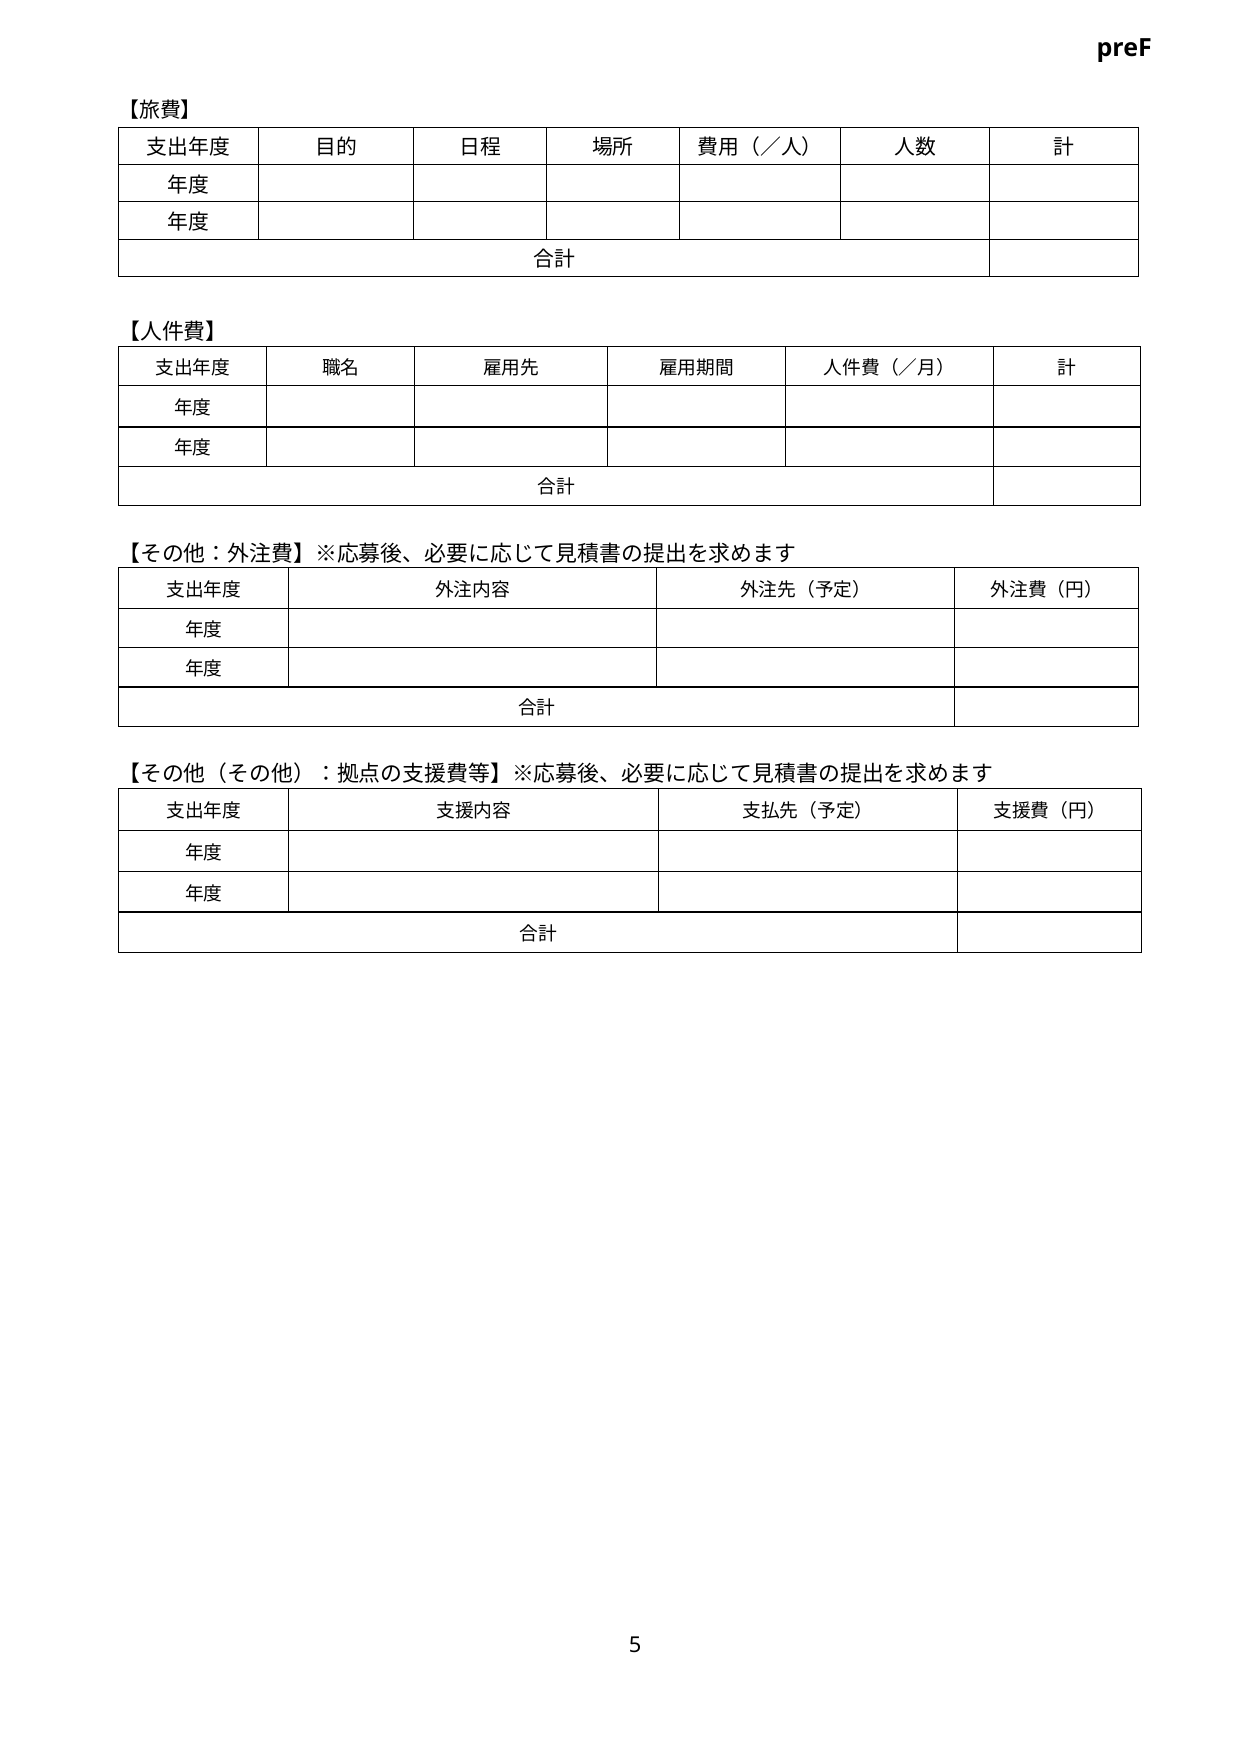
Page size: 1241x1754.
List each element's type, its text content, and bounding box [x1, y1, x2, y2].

table_cell 合計 [119, 467, 993, 505]
table_cell [289, 609, 656, 647]
table_header 外注費（円） [955, 568, 1138, 608]
table_cell [958, 872, 1141, 911]
table_header 支出年度 [119, 347, 266, 385]
table_cell 年度 [119, 648, 288, 686]
table_cell [841, 165, 989, 201]
table_cell [415, 386, 607, 426]
table_cell [786, 386, 993, 426]
text 【人件費】 [118, 314, 1152, 346]
table_cell 年度 [119, 872, 288, 911]
text 【旅費】 [118, 90, 1152, 127]
table_cell [267, 428, 414, 466]
table_cell 年度 [119, 609, 288, 647]
table_cell [608, 386, 785, 426]
table_cell 年度 [119, 202, 258, 238]
table_header 人数 [841, 128, 989, 164]
table_cell [990, 240, 1138, 276]
table_header 外注先（予定） [657, 568, 954, 608]
table_header 外注内容 [289, 568, 656, 608]
table_cell [659, 831, 957, 871]
table_cell 年度 [119, 428, 266, 466]
table_header 計 [990, 128, 1138, 164]
table_cell [547, 165, 679, 201]
table_cell [990, 202, 1138, 238]
table_cell [608, 428, 785, 466]
table_cell [289, 831, 658, 871]
table_header 支出年度 [119, 128, 258, 164]
table_header 人件費（／月） [786, 347, 993, 385]
table_cell [657, 609, 954, 647]
table_cell [415, 428, 607, 466]
table_cell [958, 913, 1141, 952]
table_cell [994, 428, 1140, 466]
table_cell [259, 165, 413, 201]
table_cell [994, 467, 1140, 505]
table_cell [955, 688, 1138, 726]
table_header 計 [994, 347, 1140, 385]
table_cell [786, 428, 993, 466]
table_cell [955, 648, 1138, 686]
table_cell [994, 386, 1140, 426]
table_cell [841, 202, 989, 238]
table_header 目的 [259, 128, 413, 164]
table_cell 年度 [119, 165, 258, 201]
table_cell 合計 [119, 913, 957, 952]
table_header 支援内容 [289, 789, 658, 830]
table_header 雇用先 [415, 347, 607, 385]
table_cell 年度 [119, 831, 288, 871]
table_header 雇用期間 [608, 347, 785, 385]
table_cell [289, 872, 658, 911]
table_cell [990, 165, 1138, 201]
table_header 支援費（円） [958, 789, 1141, 830]
table_cell [547, 202, 679, 238]
table_cell [955, 609, 1138, 647]
table_cell [414, 202, 546, 238]
table_header 支出年度 [119, 789, 288, 830]
table_cell 合計 [119, 240, 989, 276]
table_cell [659, 872, 957, 911]
table_header 場所 [547, 128, 679, 164]
table_cell [680, 165, 840, 201]
table_cell [657, 648, 954, 686]
text 【その他：外注費】※応募後、必要に応じて見積書の提出を求めます [118, 536, 1152, 567]
table_cell [289, 648, 656, 686]
table_header 日程 [414, 128, 546, 164]
table_header 支出年度 [119, 568, 288, 608]
table_header 費用（／人） [680, 128, 840, 164]
table_cell [414, 165, 546, 201]
table_cell [259, 202, 413, 238]
table_cell 年度 [119, 386, 266, 426]
table_cell [267, 386, 414, 426]
table_cell [958, 831, 1141, 871]
table_header 支払先（予定） [659, 789, 957, 830]
table_header 職名 [267, 347, 414, 385]
table_cell 合計 [119, 688, 954, 726]
table_cell [680, 202, 840, 238]
text 【その他（その他）：拠点の支援費等】※応募後、必要に応じて見積書の提出を求めます [118, 756, 1152, 788]
